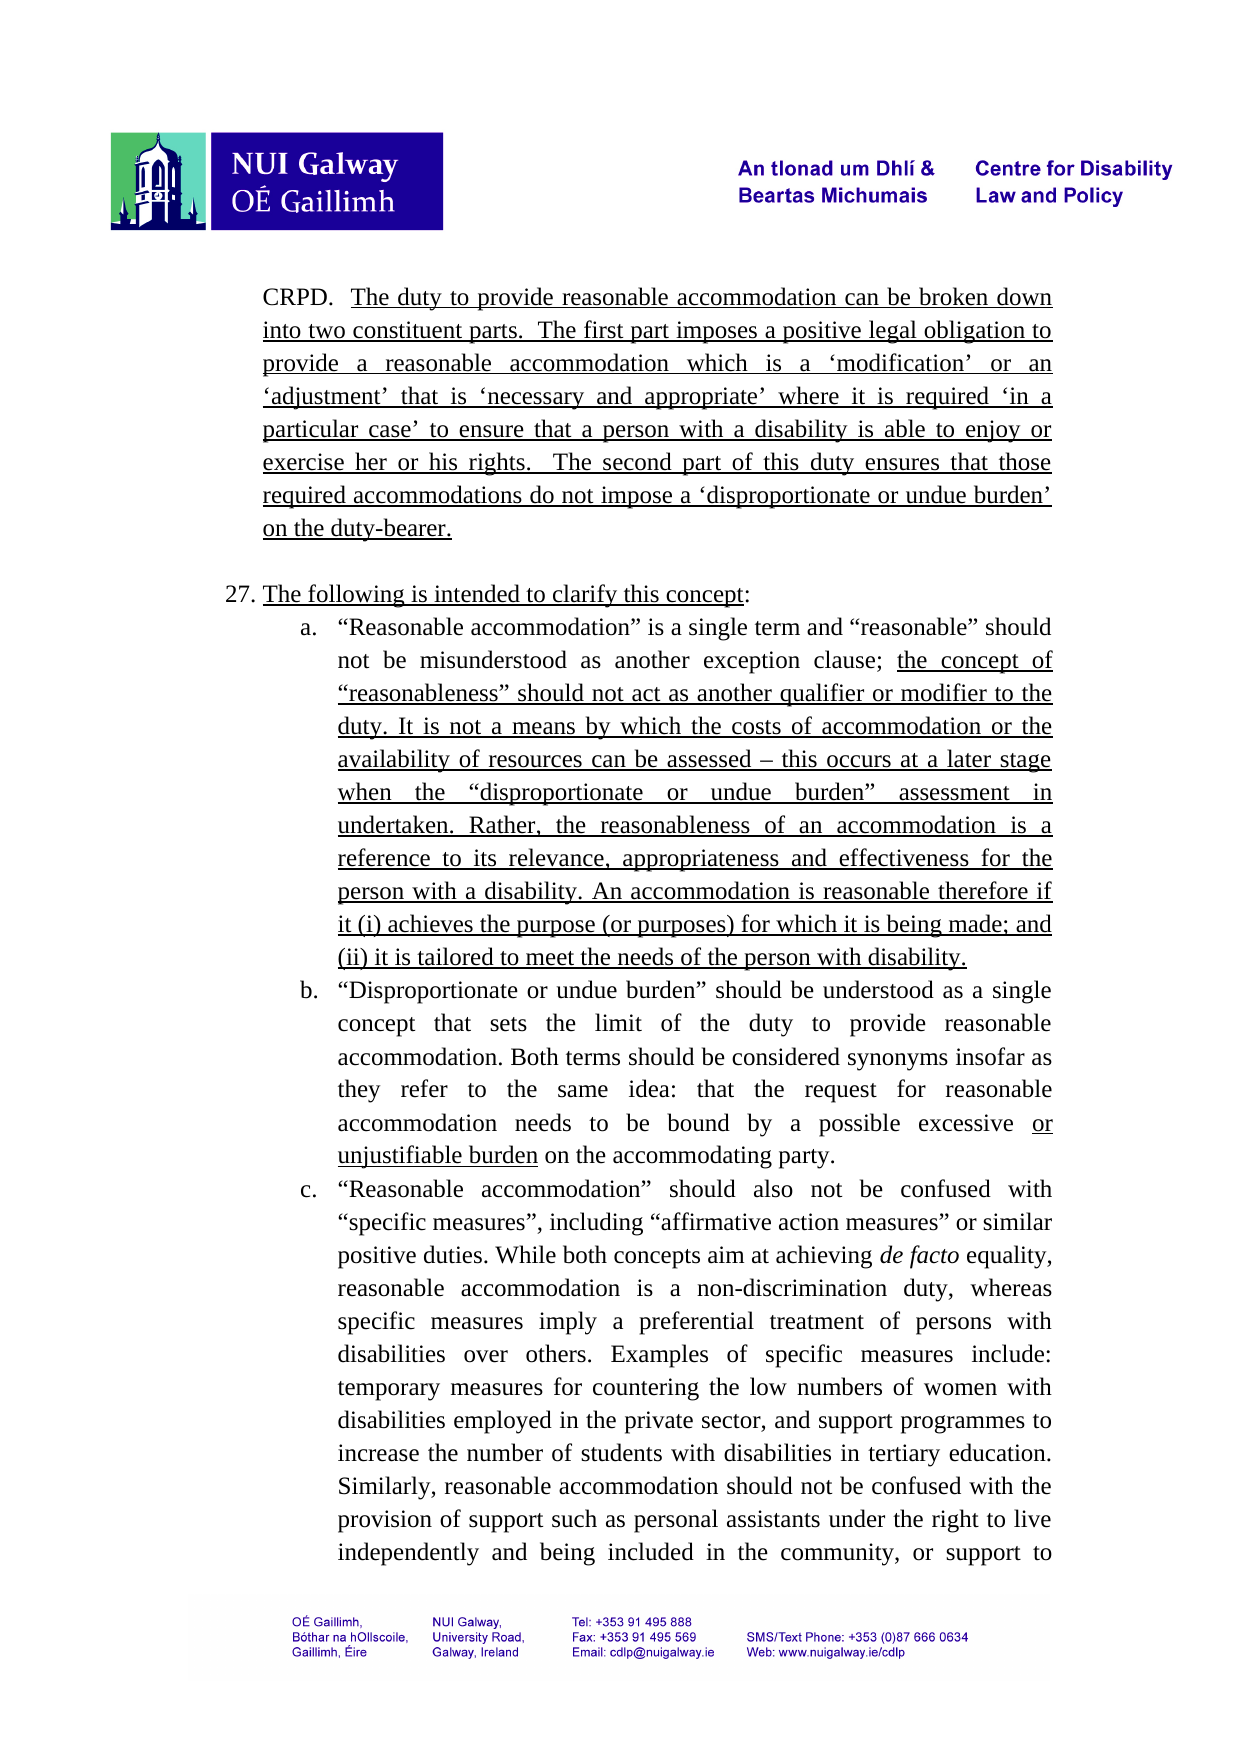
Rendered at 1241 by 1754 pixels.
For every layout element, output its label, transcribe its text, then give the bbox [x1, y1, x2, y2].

list “Reasonable accommodation” is a single term and “reasonable” should not be misunderstood as another exception clause; the concept of “reasonableness” should not act as another qualifier or modifier to the duty. It is not a means by which the costs of accommodation or the availability of resources can be assessed – this occurs at a later stage when the “disproportionate or undue burden” assessment in undertaken. Rather, the reasonableness of an accommodation is a reference to its relevance, appropriateness and effectiveness for the person with a disability. An accommodation is reasonable therefore if it (i) achieves the purpose (or purposes) for which it is being made; and (ii) it is tailored to meet the needs of the person with disability. [300, 612, 1053, 971]
list The following is intended to clarify this concept: [225, 579, 1053, 608]
picture [0, 73, 1241, 282]
list “Disproportionate or undue burden” should be understood as a single concept that sets the limit of the duty to provide reasonable accommodation. Both terms should be considered synonyms insofar as they refer to the same idea: that the request for reasonable accommodation needs to be bound by a possible excessive or unjustifiable burden on the accommodating party. [300, 976, 1053, 1169]
picture [187, 1594, 1050, 1681]
